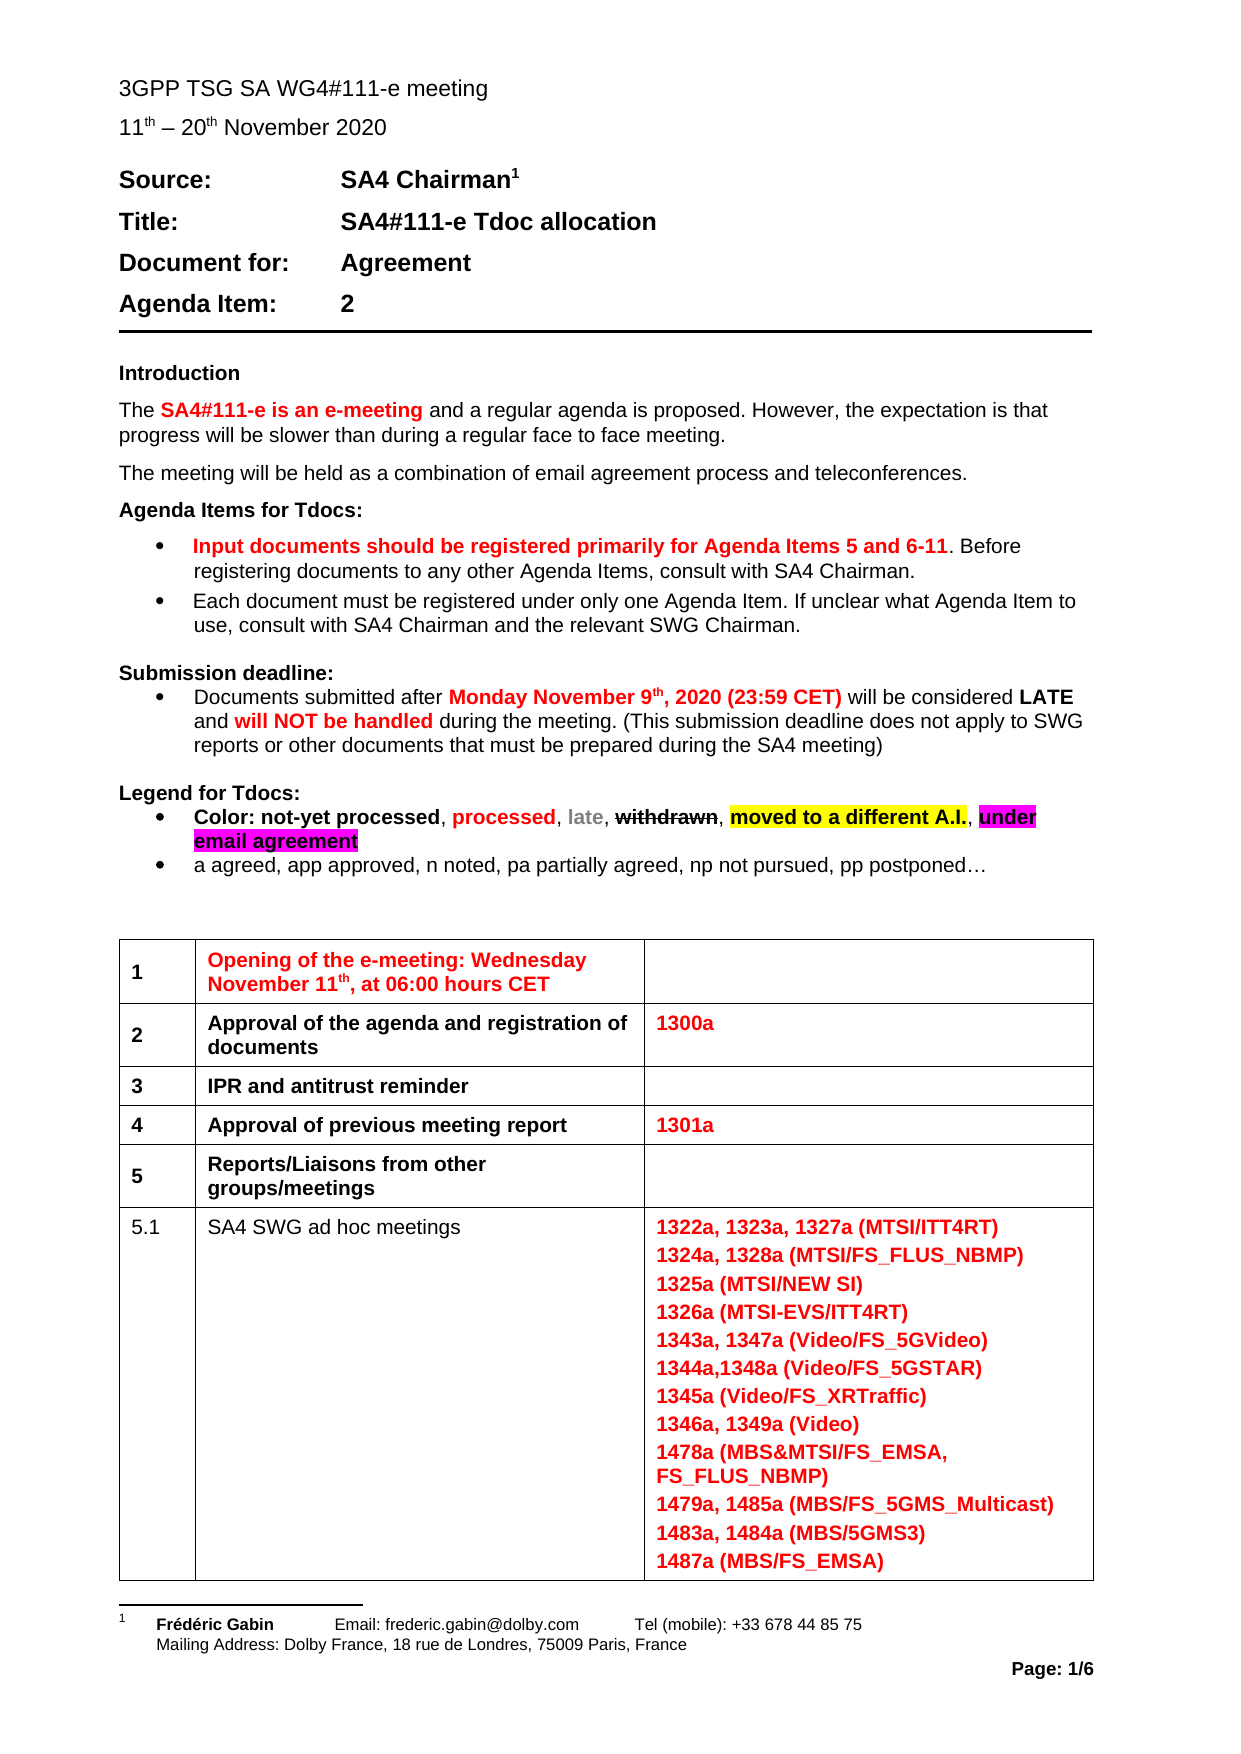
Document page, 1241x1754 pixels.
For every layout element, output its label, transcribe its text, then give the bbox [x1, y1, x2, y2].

text The meeting will be held as a combination of email agreement process and teleconferences. [119, 459, 1092, 484]
table_cell 4 [120, 1106, 195, 1144]
table_cell Approval of previous meeting report [196, 1106, 644, 1144]
list Documents submitted after Monday November 9th, 2020 (23:59 CET) will be considered LATE and will NOT be handled during the meeting. (This submission deadline does not apply to SWG reports or other documents that must be prepared during the SA4 meeting) [156, 684, 1092, 757]
text Submission deadline: [119, 661, 1092, 684]
table_cell 2 [120, 1004, 195, 1066]
table_header [645, 940, 1093, 1002]
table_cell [196, 1208, 644, 1579]
table_cell 5 [120, 1145, 195, 1207]
table_cell [645, 1067, 1093, 1105]
table_cell IPR and antitrust reminder [196, 1067, 644, 1105]
table_cell Reports/Liaisons from other groups/meetings [196, 1145, 644, 1207]
table_cell 5.1 [120, 1208, 195, 1579]
table_cell 3 [120, 1067, 195, 1105]
table_cell 1300a [645, 1004, 1093, 1066]
table_cell 1301a [645, 1106, 1093, 1144]
text Legend for Tdocs: [119, 781, 1092, 804]
table_header 1 [120, 940, 195, 1002]
table_header Opening of the e-meeting: Wednesday November 11th, at 06:00 hours CET [196, 940, 644, 1002]
list Color: not-yet processed, processed, late, withdrawn, moved to a different A.I., under email agreement [156, 804, 1092, 852]
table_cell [645, 1208, 1093, 1579]
text Agenda Items for Tdocs: [119, 497, 1092, 522]
text The SA4#111-e is an e-meeting and a regular agenda is proposed. However, the expectation is that progress will be slower than during a regular face to face meeting. [119, 397, 1092, 447]
list a agreed, app approved, n noted, pa partially agreed, np not pursued, pp postponed… [156, 852, 1092, 877]
text Introduction [119, 359, 1092, 384]
text Source: SA4 Chairman [119, 165, 1092, 194]
text Title: SA4#111-e Tdoc allocation [119, 206, 1092, 235]
table_cell [645, 1145, 1093, 1207]
subtitle Document for: Agreement [119, 248, 1092, 276]
table_cell Approval of the agenda and registration of documents [196, 1004, 644, 1066]
subtitle Agenda Item: 2 [119, 289, 1092, 318]
subtitle Input documents should be registered primarily for Agenda Items 5 and 6-11. Before registering documents to any other Agenda Items, consult with SA4 Chairman. [156, 534, 1092, 582]
subtitle Each document must be registered under only one Agenda Item. If unclear what Agenda Item to use, consult with SA4 Chairman and the relevant SWG Chairman. [156, 589, 1092, 637]
